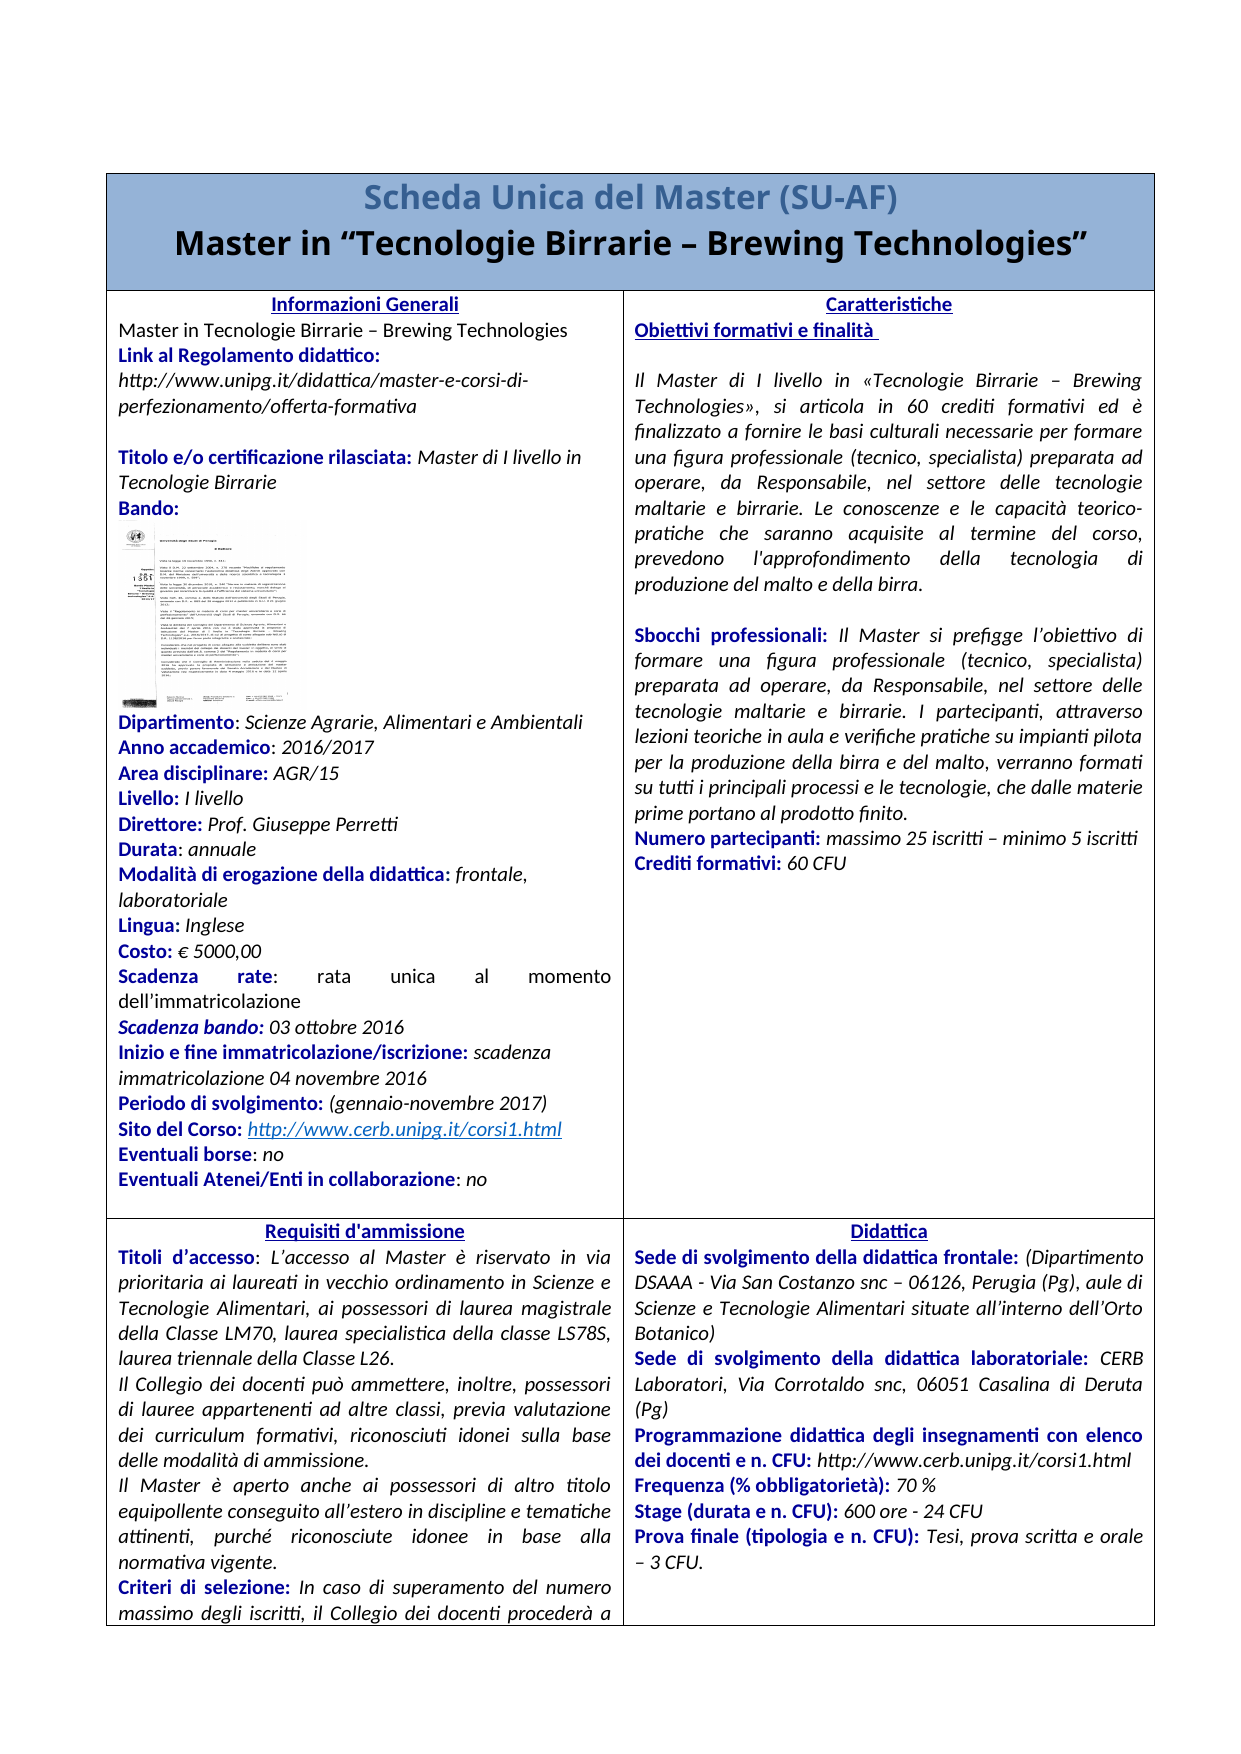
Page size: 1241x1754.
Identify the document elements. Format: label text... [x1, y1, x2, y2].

table_cell Informazioni Generali Master in Tecnologie Birrarie – Brewing Technologies Link al Regolamento didattico: http://www.unipg.it/didattica/master-e-corsi-di-perfezionamento/offerta-formativa Titolo e/o certificazione rilasciata: Master di I livello in Tecnologie Birrarie Bando: Dipartimento: Scienze Agrarie, Alimentari e Ambientali Anno accademico: 2016/2017 Area disciplinare: AGR/15 Livello: I livello Direttore: Prof. Giuseppe Perretti Durata: annuale Modalità di erogazione della didattica: frontale, laboratoriale Lingua: Inglese Costo: € 5000,00 Scadenza rate: rata unica al momento dell’immatricolazione Scadenza bando: 03 ottobre 2016 Inizio e fine immatricolazione/iscrizione: scadenza immatricolazione 04 novembre 2016 Periodo di svolgimento: (gennaio-novembre 2017) Sito del Corso: http://www.cerb.unipg.it/corsi1.html Eventuali borse: no Eventuali Atenei/Enti in collaborazione: no [107, 291, 623, 1217]
picture [118, 520, 308, 710]
table_header Scheda Unica del Master (SU-AF) Master in “Tecnologie Birrarie – Brewing Technologies” [107, 174, 1154, 290]
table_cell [107, 1219, 623, 1625]
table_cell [624, 1219, 1154, 1625]
table_cell Caratteristiche Obiettivi formativi e finalità Il Master di I livello in «Tecnologie Birrarie – Brewing Technologies», si articola in 60 crediti formativi ed è finalizzato a fornire le basi culturali necessarie per formare una figura professionale (tecnico, specialista) preparata ad operare, da Responsabile, nel settore delle tecnologie maltarie e birrarie. Le conoscenze e le capacità teorico-pratiche che saranno acquisite al termine del corso, prevedono l'approfondimento della tecnologia di produzione del malto e della birra. Sbocchi professionali: Il Master si prefigge l’obiettivo di formare una figura professionale (tecnico, specialista) preparata ad operare, da Responsabile, nel settore delle tecnologie maltarie e birrarie. I partecipanti, attraverso lezioni teoriche in aula e verifiche pratiche su impianti pilota per la produzione della birra e del malto, verranno formati su tutti i principali processi e le tecnologie, che dalle materie prime portano al prodotto finito. Numero partecipanti: massimo 25 iscritti – minimo 5 iscritti Crediti formativi: 60 CFU [624, 291, 1154, 1217]
